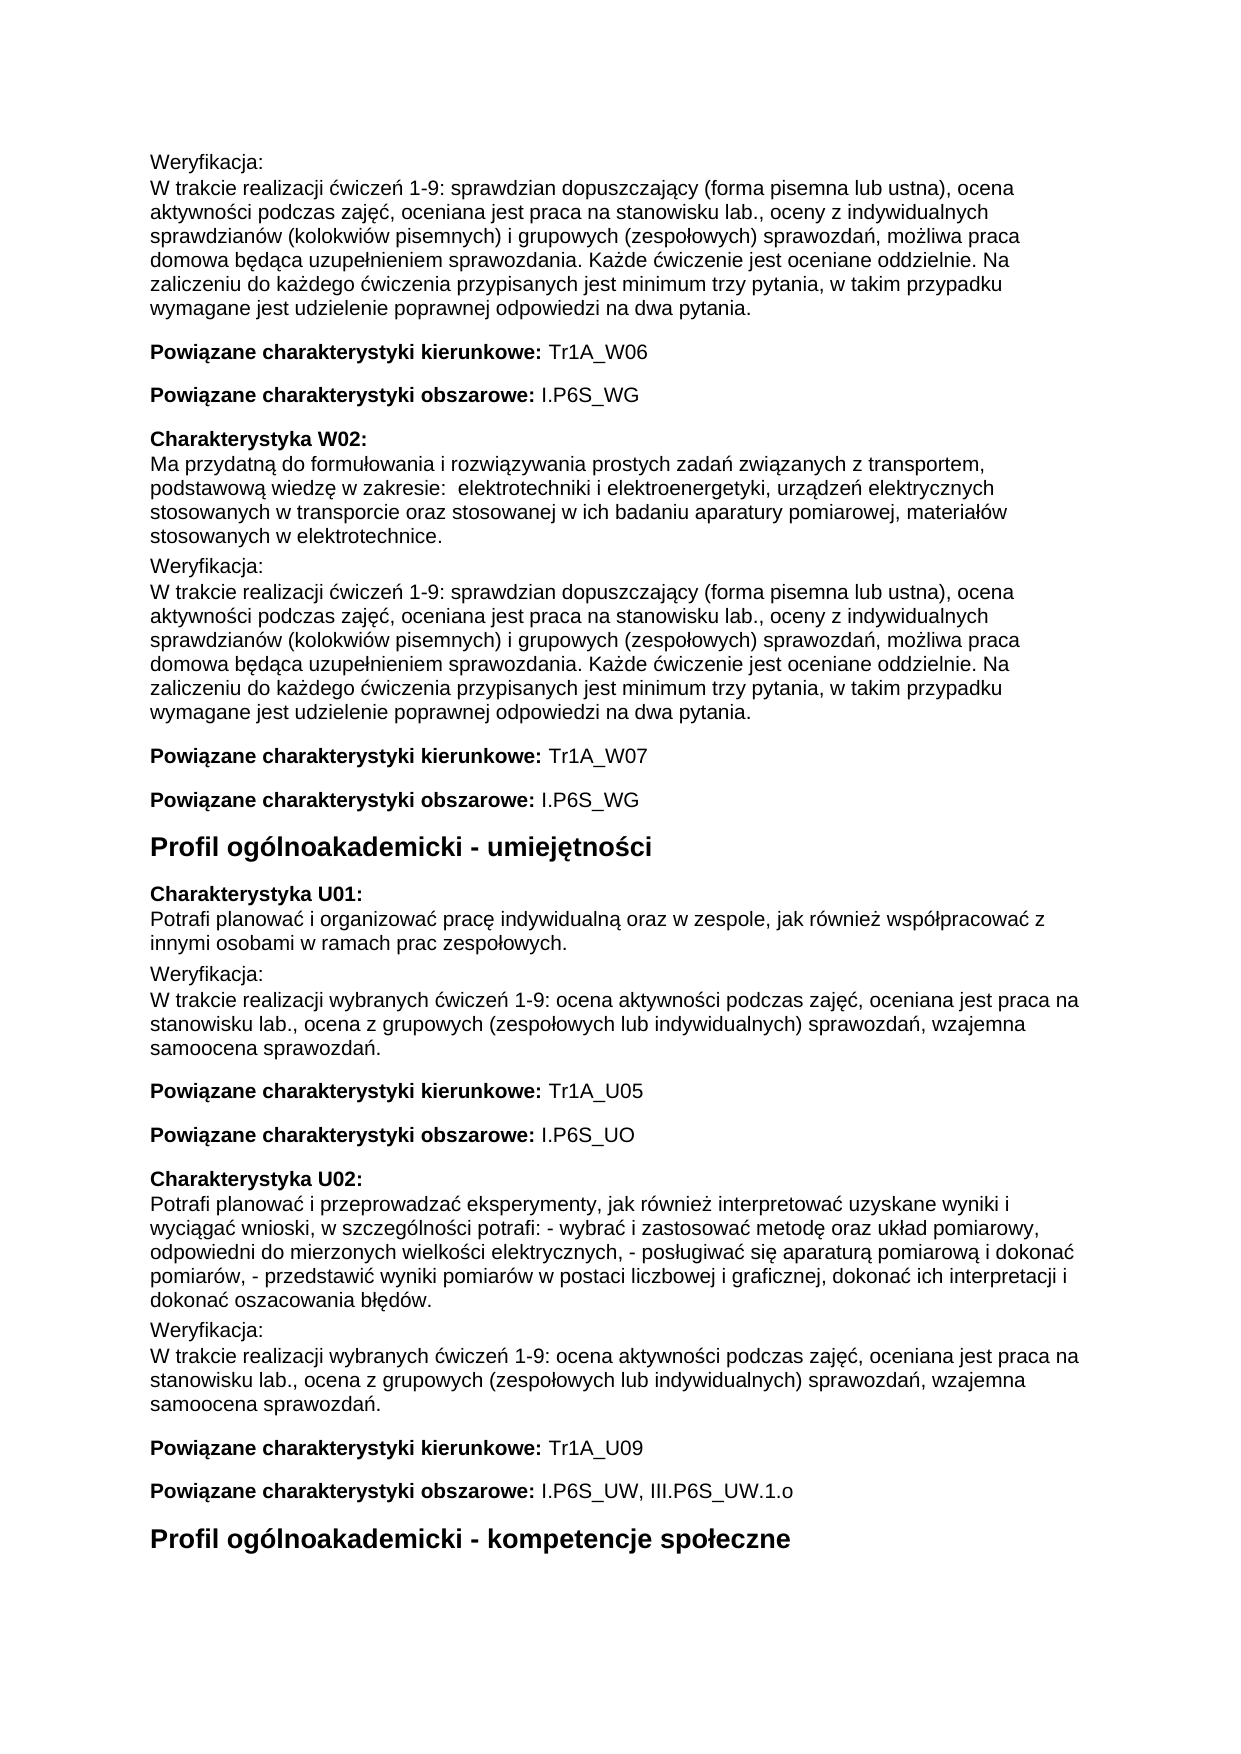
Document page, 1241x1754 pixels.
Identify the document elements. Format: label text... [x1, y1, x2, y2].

text Weryfikacja: [150, 150, 1090, 174]
subtitle Profil ogólnoakademicki - kompetencje społeczne [150, 1523, 1090, 1554]
text Powiązane charakterystyki obszarowe: I.P6S_WG [150, 787, 1090, 811]
text W trakcie realizacji wybranych ćwiczeń 1-9: ocena aktywności podczas zajęć, oceniana jest praca na stanowisku lab., ocena z grupowych (zespołowych lub indywidualnych) sprawozdań, wzajemna samoocena sprawozdań. [150, 1344, 1090, 1416]
text Powiązane charakterystyki obszarowe: I.P6S_WG [150, 383, 1090, 407]
text Powiązane charakterystyki kierunkowe: Tr1A_W07 [150, 744, 1090, 768]
text Powiązane charakterystyki obszarowe: I.P6S_UO [150, 1123, 1090, 1147]
text Weryfikacja: [150, 554, 1090, 578]
text Ma przydatną do formułowania i rozwiązywania prostych zadań związanych z transportem, podstawową wiedzę w zakresie: elektrotechniki i elektroenergetyki, urządzeń elektrycznych stosowanych w transporcie oraz stosowanej w ich badaniu aparatury pomiarowej, materiałów stosowanych w elektrotechnice. [150, 452, 1090, 548]
text Powiązane charakterystyki obszarowe: I.P6S_UW, III.P6S_UW.1.o [150, 1479, 1090, 1503]
text Weryfikacja: [150, 961, 1090, 985]
text W trakcie realizacji ćwiczeń 1-9: sprawdzian dopuszczający (forma pisemna lub ustna), ocena aktywności podczas zajęć, oceniana jest praca na stanowisku lab., oceny z indywidualnych sprawdzianów (kolokwiów pisemnych) i grupowych (zespołowych) sprawozdań, możliwa praca domowa będąca uzupełnieniem sprawozdania. Każde ćwiczenie jest oceniane oddzielnie. Na zaliczeniu do każdego ćwiczenia przypisanych jest minimum trzy pytania, w takim przypadku wymagane jest udzielenie poprawnej odpowiedzi na dwa pytania. [150, 176, 1090, 320]
text Potrafi planować i przeprowadzać eksperymenty, jak również interpretować uzyskane wyniki i wyciągać wnioski, w szczególności potrafi: - wybrać i zastosować metodę oraz układ pomiarowy, odpowiedni do mierzonych wielkości elektrycznych, - posługiwać się aparaturą pomiarową i dokonać pomiarów, - przedstawić wyniki pomiarów w postaci liczbowej i graficznej, dokonać ich interpretacji i dokonać oszacowania błędów. [150, 1192, 1090, 1311]
text Charakterystyka U02: [150, 1167, 1090, 1191]
text Weryfikacja: [150, 1318, 1090, 1342]
text W trakcie realizacji ćwiczeń 1-9: sprawdzian dopuszczający (forma pisemna lub ustna), ocena aktywności podczas zajęć, oceniana jest praca na stanowisku lab., oceny z indywidualnych sprawdzianów (kolokwiów pisemnych) i grupowych (zespołowych) sprawozdań, możliwa praca domowa będąca uzupełnieniem sprawozdania. Każde ćwiczenie jest oceniane oddzielnie. Na zaliczeniu do każdego ćwiczenia przypisanych jest minimum trzy pytania, w takim przypadku wymagane jest udzielenie poprawnej odpowiedzi na dwa pytania. [150, 580, 1090, 724]
text Powiązane charakterystyki kierunkowe: Tr1A_U09 [150, 1435, 1090, 1459]
text Powiązane charakterystyki kierunkowe: Tr1A_W06 [150, 339, 1090, 363]
text Potrafi planować i organizować pracę indywidualną oraz w zespole, jak również współpracować z innymi osobami w ramach prac zespołowych. [150, 907, 1090, 955]
text Charakterystyka W02: [150, 427, 1090, 451]
subtitle Profil ogólnoakademicki - umiejętności [150, 831, 1090, 862]
text Charakterystyka U01: [150, 882, 1090, 906]
text W trakcie realizacji wybranych ćwiczeń 1-9: ocena aktywności podczas zajęć, oceniana jest praca na stanowisku lab., ocena z grupowych (zespołowych lub indywidualnych) sprawozdań, wzajemna samoocena sprawozdań. [150, 987, 1090, 1059]
text Powiązane charakterystyki kierunkowe: Tr1A_U05 [150, 1079, 1090, 1103]
